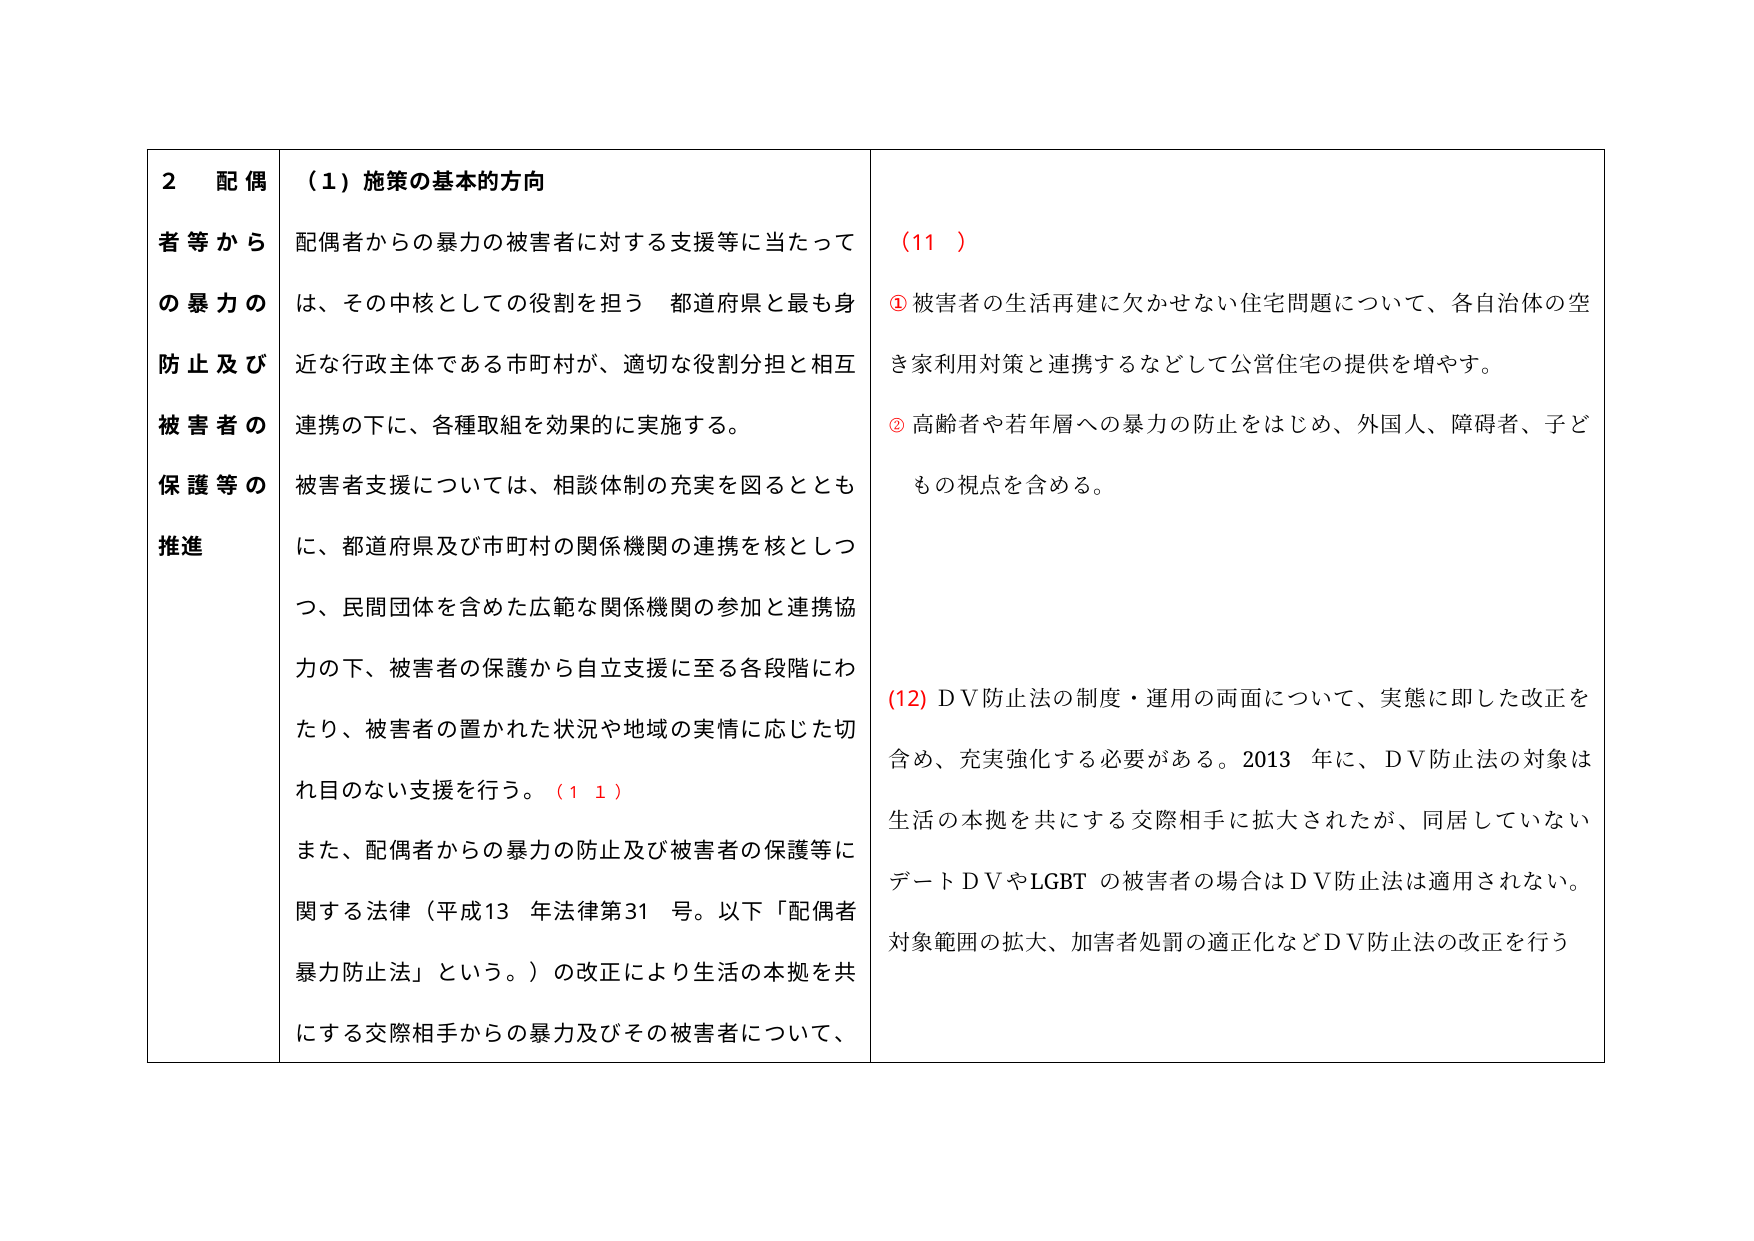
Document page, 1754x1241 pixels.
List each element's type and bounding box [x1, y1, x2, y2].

table_cell [280, 150, 870, 1062]
table_cell [871, 150, 1604, 1062]
table_cell [148, 150, 279, 1062]
